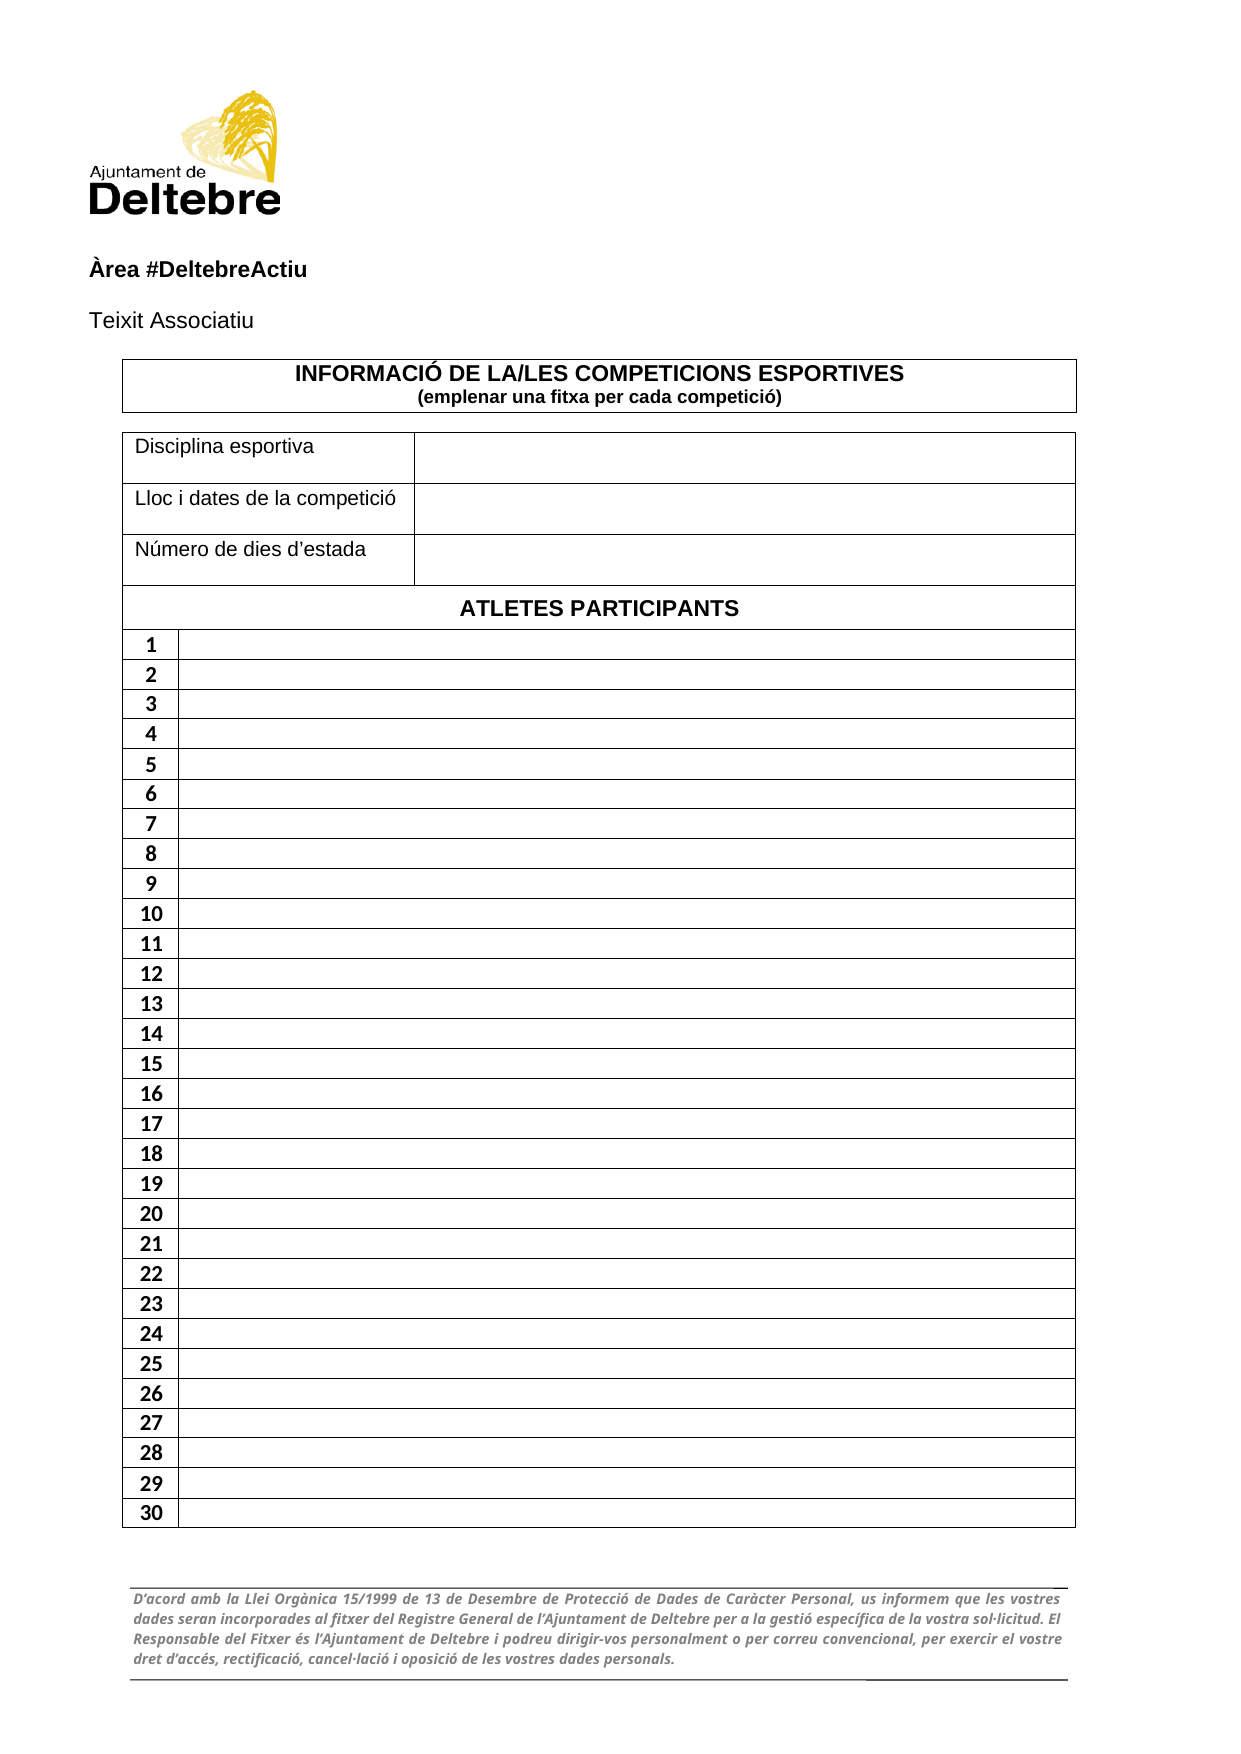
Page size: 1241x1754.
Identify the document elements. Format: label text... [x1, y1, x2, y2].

table_header Disciplina esportiva [123, 433, 414, 483]
table_cell 12 [123, 959, 178, 988]
table_cell [179, 1199, 1075, 1228]
table_cell [179, 989, 1075, 1018]
picture [89, 90, 280, 215]
table_cell 13 [123, 989, 178, 1018]
table_cell 25 [123, 1349, 178, 1377]
table_cell 20 [123, 1199, 178, 1228]
table_cell [179, 690, 1075, 718]
table_cell ATLETES PARTICIPANTS [123, 586, 1075, 629]
table_cell [179, 929, 1075, 958]
table_cell [179, 719, 1075, 748]
table_cell 18 [123, 1139, 178, 1168]
table_header [415, 433, 1075, 483]
table_cell [179, 780, 1075, 808]
table_cell [415, 535, 1075, 585]
table_cell 21 [123, 1229, 178, 1258]
table_cell [179, 839, 1075, 868]
table_cell [179, 1169, 1075, 1198]
table_cell 19 [123, 1169, 178, 1198]
table_cell 4 [123, 719, 178, 748]
table_cell Número de dies d’estada [123, 535, 414, 585]
table_cell 17 [123, 1109, 178, 1138]
table_cell [179, 660, 1075, 688]
table_cell 23 [123, 1289, 178, 1318]
table_cell 3 [123, 690, 178, 718]
table_cell 24 [123, 1319, 178, 1348]
table_cell [179, 1409, 1075, 1437]
table_cell [179, 959, 1075, 988]
table_cell [415, 484, 1075, 534]
table_cell [179, 749, 1075, 778]
table_cell 7 [123, 809, 178, 838]
table_cell 14 [123, 1019, 178, 1048]
table_cell Lloc i dates de la competició [123, 484, 414, 534]
table_cell 22 [123, 1259, 178, 1287]
table_cell 15 [123, 1049, 178, 1078]
table_cell [179, 1468, 1075, 1497]
table_cell 1 [123, 630, 178, 658]
table_cell [179, 869, 1075, 898]
table_cell 27 [123, 1409, 178, 1437]
table_cell 29 [123, 1468, 178, 1497]
table_cell [179, 1019, 1075, 1048]
table_cell [179, 1229, 1075, 1258]
table_cell [179, 1349, 1075, 1377]
table_cell [179, 1319, 1075, 1348]
table_cell [179, 1139, 1075, 1168]
table_cell 10 [123, 899, 178, 928]
table_cell [179, 1259, 1075, 1287]
table_cell [179, 1438, 1075, 1467]
table_cell [179, 1289, 1075, 1318]
table_cell 16 [123, 1079, 178, 1108]
table_cell 9 [123, 869, 178, 898]
table_cell [179, 630, 1075, 658]
table_cell 8 [123, 839, 178, 868]
table_cell 11 [123, 929, 178, 958]
table_cell 5 [123, 749, 178, 778]
table_cell 30 [123, 1499, 178, 1527]
table_cell [179, 1049, 1075, 1078]
table_cell [179, 1499, 1075, 1527]
table_cell [179, 1109, 1075, 1138]
table_cell [179, 1379, 1075, 1407]
table_cell [179, 809, 1075, 838]
table_cell [179, 1079, 1075, 1108]
table_cell 2 [123, 660, 178, 688]
table_cell [179, 899, 1075, 928]
table_cell 26 [123, 1379, 178, 1407]
table_cell 6 [123, 780, 178, 808]
table_cell 28 [123, 1438, 178, 1467]
